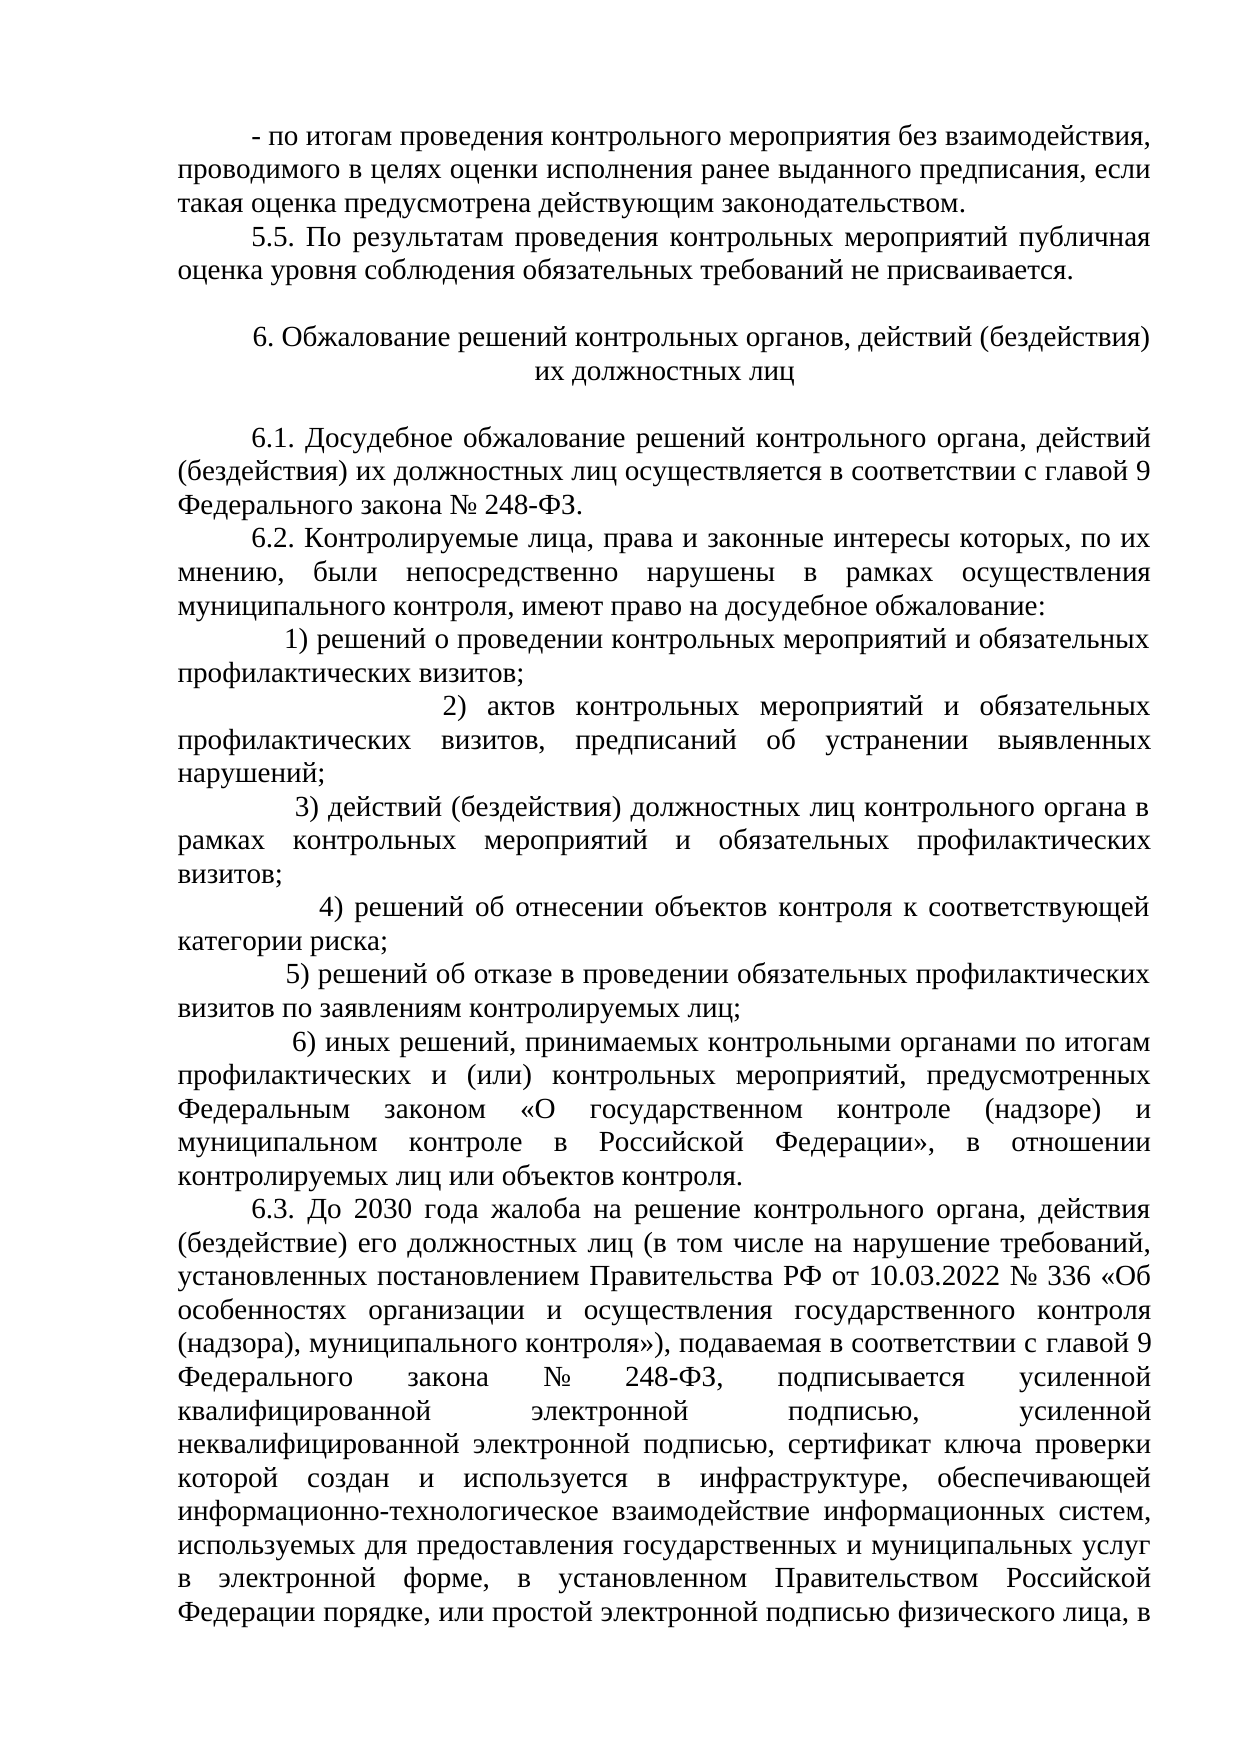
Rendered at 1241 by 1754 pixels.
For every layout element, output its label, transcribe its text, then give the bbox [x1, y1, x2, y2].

text 6) иных решений, принимаемых контрольными органами по итогам профилактических и (или) контрольных мероприятий, предусмотренных Федеральным законом «О государственном контроле (надзоре) и муниципальном контроле в Российской Федерации», в отношении контролируемых лиц или объектов контроля. [177, 1024, 1152, 1191]
text 2) актов контрольных мероприятий и обязательных профилактических визитов, предписаний об устранении выявленных нарушений; [177, 688, 1152, 789]
text 6. Обжалование решений контрольных органов, действий (бездействия) их должностных лиц [177, 319, 1152, 386]
text 1) решений о проведении контрольных мероприятий и обязательных профилактических визитов; [177, 621, 1152, 688]
text 5.5. По результатам проведения контрольных мероприятий публичная оценка уровня соблюдения обязательных требований не присваивается. [177, 219, 1152, 286]
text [177, 1191, 1152, 1627]
text 5) решений об отказе в проведении обязательных профилактических визитов по заявлениям контролируемых лиц; [177, 957, 1152, 1024]
text 3) действий (бездействия) должностных лиц контрольного органа в рамках контрольных мероприятий и обязательных профилактических визитов; [177, 789, 1152, 889]
text - по итогам проведения контрольного мероприятия без взаимодействия, проводимого в целях оценки исполнения ранее выданного предписания, если такая оценка предусмотрена действующим законодательством. [177, 118, 1152, 219]
text 4) решений об отнесении объектов контроля к соответствующей категории риска; [177, 889, 1152, 957]
text 6.2. Контролируемые лица, права и законные интересы которых, по их мнению, были непосредственно нарушены в рамках осуществления муниципального контроля, имеют право на досудебное обжалование: [177, 521, 1152, 621]
text 6.1. Досудебное обжалование решений контрольного органа, действий (бездействия) их должностных лиц осуществляется в соответствии с главой 9 Федерального закона № 248-ФЗ. [177, 420, 1152, 521]
